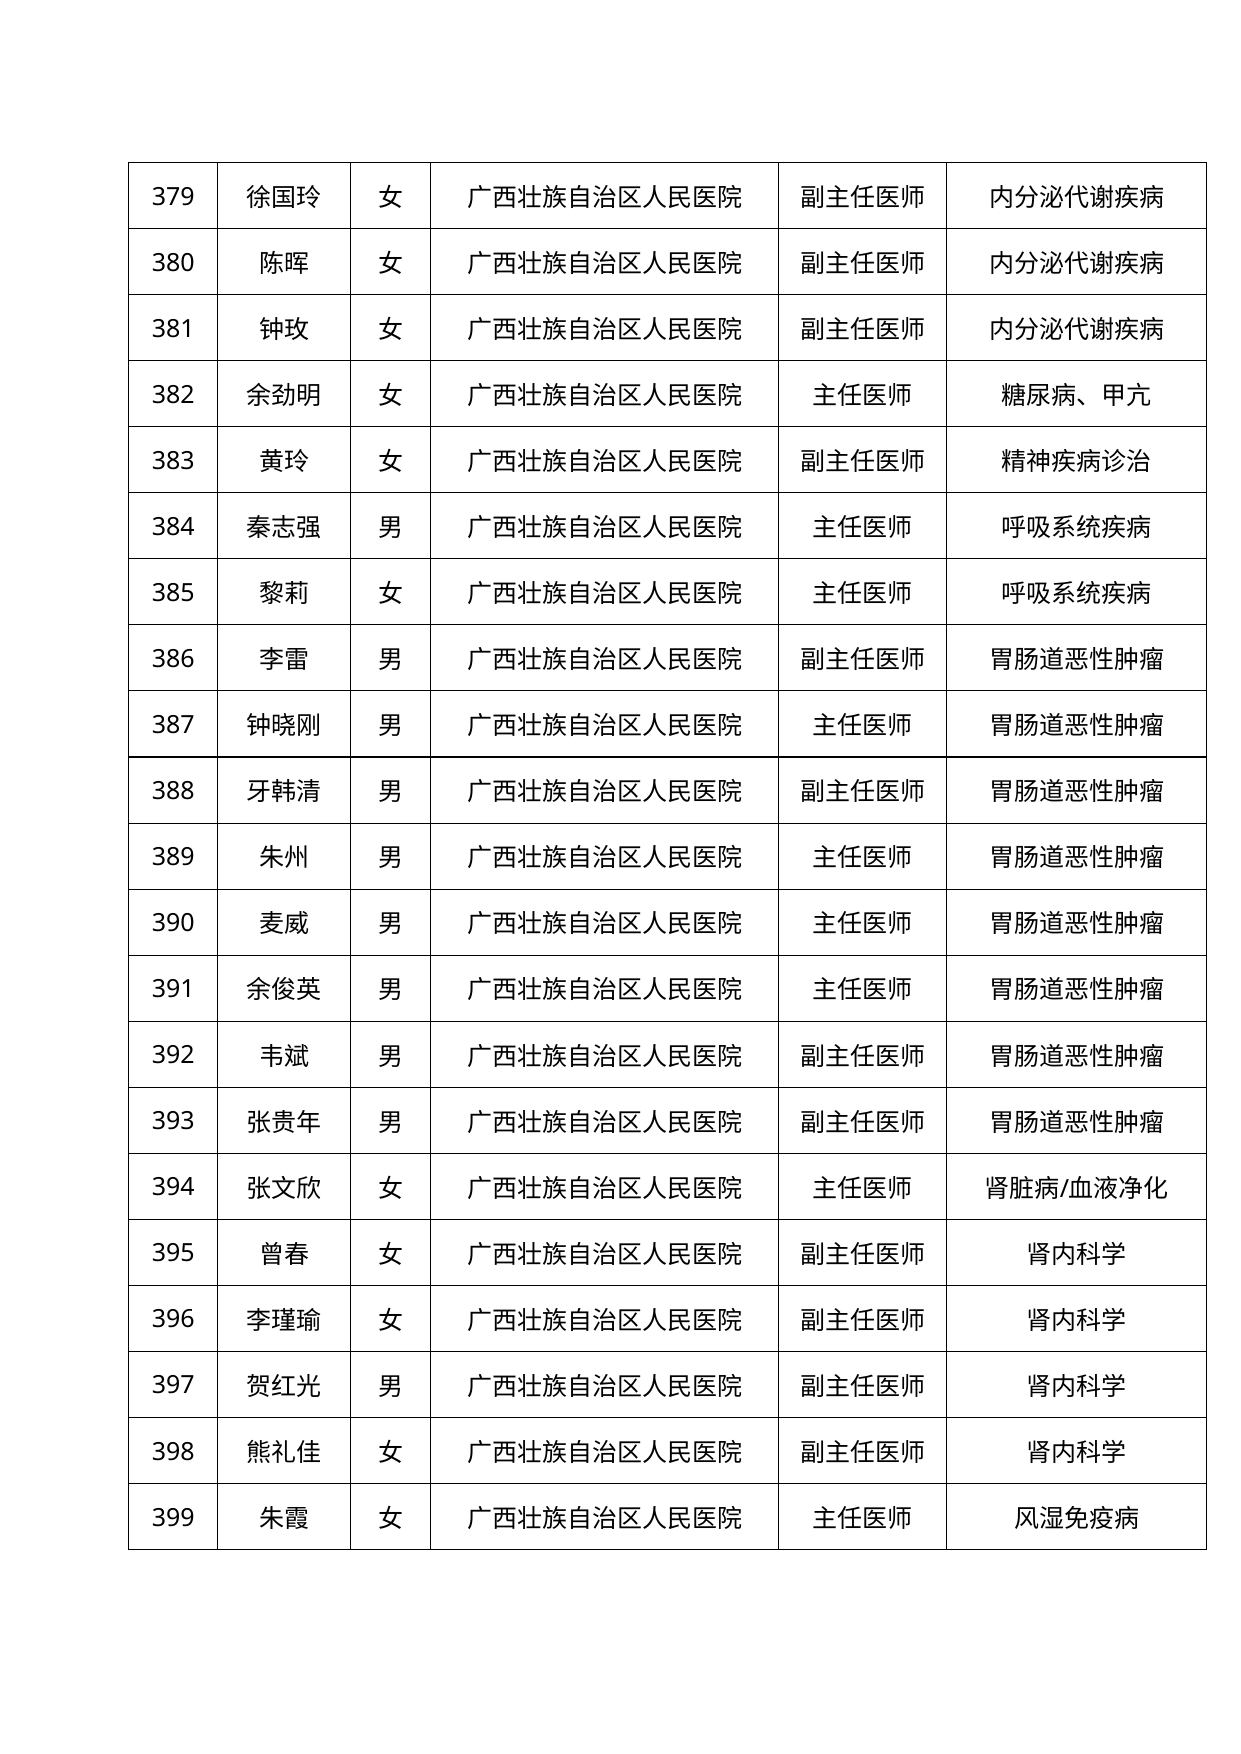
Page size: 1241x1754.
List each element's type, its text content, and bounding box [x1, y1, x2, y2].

table_cell 胃肠道恶性肿瘤 [947, 956, 1206, 1021]
table_cell 胃肠道恶性肿瘤 [947, 758, 1206, 822]
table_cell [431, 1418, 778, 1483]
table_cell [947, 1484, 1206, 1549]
table_cell 黎莉 [218, 559, 350, 624]
table_cell 女 [351, 427, 430, 492]
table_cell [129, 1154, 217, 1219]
table_cell 钟晓刚 [218, 691, 350, 756]
table_cell 384 [129, 493, 217, 558]
table_cell 女 [351, 295, 430, 360]
table_cell 钟玫 [218, 295, 350, 360]
table_cell 广西壮族自治区人民医院 [431, 824, 778, 888]
table_cell 副主任医师 [779, 427, 946, 492]
table_cell 主任医师 [779, 493, 946, 558]
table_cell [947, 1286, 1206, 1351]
table_cell 徐国玲 [218, 163, 350, 228]
table_cell 主任医师 [779, 956, 946, 1021]
table_cell 382 [129, 361, 217, 426]
table_cell 女 [351, 361, 430, 426]
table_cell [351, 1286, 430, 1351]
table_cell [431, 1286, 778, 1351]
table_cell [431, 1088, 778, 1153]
table_cell 韦斌 [218, 1022, 350, 1087]
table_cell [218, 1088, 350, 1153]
table_cell 余俊英 [218, 956, 350, 1021]
table_cell 385 [129, 559, 217, 624]
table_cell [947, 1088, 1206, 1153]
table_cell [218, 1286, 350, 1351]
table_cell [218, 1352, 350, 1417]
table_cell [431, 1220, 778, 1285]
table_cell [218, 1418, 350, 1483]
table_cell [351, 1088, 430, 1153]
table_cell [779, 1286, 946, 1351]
table_cell 390 [129, 890, 217, 954]
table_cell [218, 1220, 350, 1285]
table_cell 391 [129, 956, 217, 1021]
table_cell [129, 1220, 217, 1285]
table_cell 广西壮族自治区人民医院 [431, 493, 778, 558]
table_cell 内分泌代谢疾病 [947, 295, 1206, 360]
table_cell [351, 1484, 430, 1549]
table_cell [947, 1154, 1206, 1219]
table_cell 主任医师 [779, 824, 946, 888]
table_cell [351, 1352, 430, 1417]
table_cell 380 [129, 229, 217, 294]
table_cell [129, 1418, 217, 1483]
table_cell 主任医师 [779, 890, 946, 954]
table_cell 广西壮族自治区人民医院 [431, 361, 778, 426]
table_cell 386 [129, 625, 217, 690]
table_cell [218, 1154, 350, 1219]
table_cell 胃肠道恶性肿瘤 [947, 824, 1206, 888]
table_cell 朱州 [218, 824, 350, 888]
table_cell 糖尿病、甲亢 [947, 361, 1206, 426]
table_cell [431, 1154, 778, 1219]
table_cell 副主任医师 [779, 625, 946, 690]
table_cell 副主任医师 [779, 1022, 946, 1087]
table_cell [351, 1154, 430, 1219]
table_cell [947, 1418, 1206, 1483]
table_cell 副主任医师 [779, 163, 946, 228]
table_cell 广西壮族自治区人民医院 [431, 427, 778, 492]
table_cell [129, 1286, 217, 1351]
table_cell 383 [129, 427, 217, 492]
table_cell 精神疾病诊治 [947, 427, 1206, 492]
table_cell 内分泌代谢疾病 [947, 163, 1206, 228]
table_cell 副主任医师 [779, 758, 946, 822]
table_cell 男 [351, 493, 430, 558]
table_cell 呼吸系统疾病 [947, 493, 1206, 558]
table_cell 黄玲 [218, 427, 350, 492]
table_cell 内分泌代谢疾病 [947, 229, 1206, 294]
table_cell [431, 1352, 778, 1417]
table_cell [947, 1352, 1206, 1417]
table_cell 广西壮族自治区人民医院 [431, 691, 778, 756]
table_cell 男 [351, 890, 430, 954]
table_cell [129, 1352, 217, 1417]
table_cell 副主任医师 [779, 295, 946, 360]
table_cell 女 [351, 229, 430, 294]
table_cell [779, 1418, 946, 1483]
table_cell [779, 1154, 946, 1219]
table_cell 男 [351, 691, 430, 756]
table_cell 379 [129, 163, 217, 228]
table_cell 男 [351, 758, 430, 822]
table_cell 主任医师 [779, 361, 946, 426]
table_cell 广西壮族自治区人民医院 [431, 956, 778, 1021]
table_cell 广西壮族自治区人民医院 [431, 295, 778, 360]
table_cell 陈晖 [218, 229, 350, 294]
table_cell 秦志强 [218, 493, 350, 558]
table_cell 392 [129, 1022, 217, 1087]
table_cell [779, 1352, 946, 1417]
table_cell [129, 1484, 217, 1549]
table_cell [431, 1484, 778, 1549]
table_cell 男 [351, 1022, 430, 1087]
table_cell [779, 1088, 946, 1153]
table_cell 广西壮族自治区人民医院 [431, 229, 778, 294]
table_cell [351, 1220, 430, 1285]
table_cell 麦威 [218, 890, 350, 954]
table_cell 胃肠道恶性肿瘤 [947, 890, 1206, 954]
table_cell 388 [129, 758, 217, 822]
table_cell 女 [351, 559, 430, 624]
table_cell 男 [351, 625, 430, 690]
table_cell 余劲明 [218, 361, 350, 426]
table_cell 广西壮族自治区人民医院 [431, 1022, 778, 1087]
table_cell 广西壮族自治区人民医院 [431, 559, 778, 624]
table_cell 广西壮族自治区人民医院 [431, 163, 778, 228]
table_cell 男 [351, 824, 430, 888]
table_cell 主任医师 [779, 691, 946, 756]
table_cell 呼吸系统疾病 [947, 559, 1206, 624]
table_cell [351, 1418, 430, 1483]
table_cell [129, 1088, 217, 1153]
table_cell 李雷 [218, 625, 350, 690]
table_cell 胃肠道恶性肿瘤 [947, 691, 1206, 756]
table_cell 胃肠道恶性肿瘤 [947, 625, 1206, 690]
table_cell 副主任医师 [779, 229, 946, 294]
table_cell 主任医师 [779, 559, 946, 624]
table_cell 广西壮族自治区人民医院 [431, 625, 778, 690]
table_cell 女 [351, 163, 430, 228]
table_cell 广西壮族自治区人民医院 [431, 758, 778, 822]
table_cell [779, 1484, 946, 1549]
table_cell 381 [129, 295, 217, 360]
table_cell 牙韩清 [218, 758, 350, 822]
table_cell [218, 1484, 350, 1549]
table_cell 387 [129, 691, 217, 756]
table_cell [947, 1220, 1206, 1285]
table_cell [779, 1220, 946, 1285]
table_cell 男 [351, 956, 430, 1021]
table_cell 广西壮族自治区人民医院 [431, 890, 778, 954]
table_cell 胃肠道恶性肿瘤 [947, 1022, 1206, 1087]
table_cell 389 [129, 824, 217, 888]
